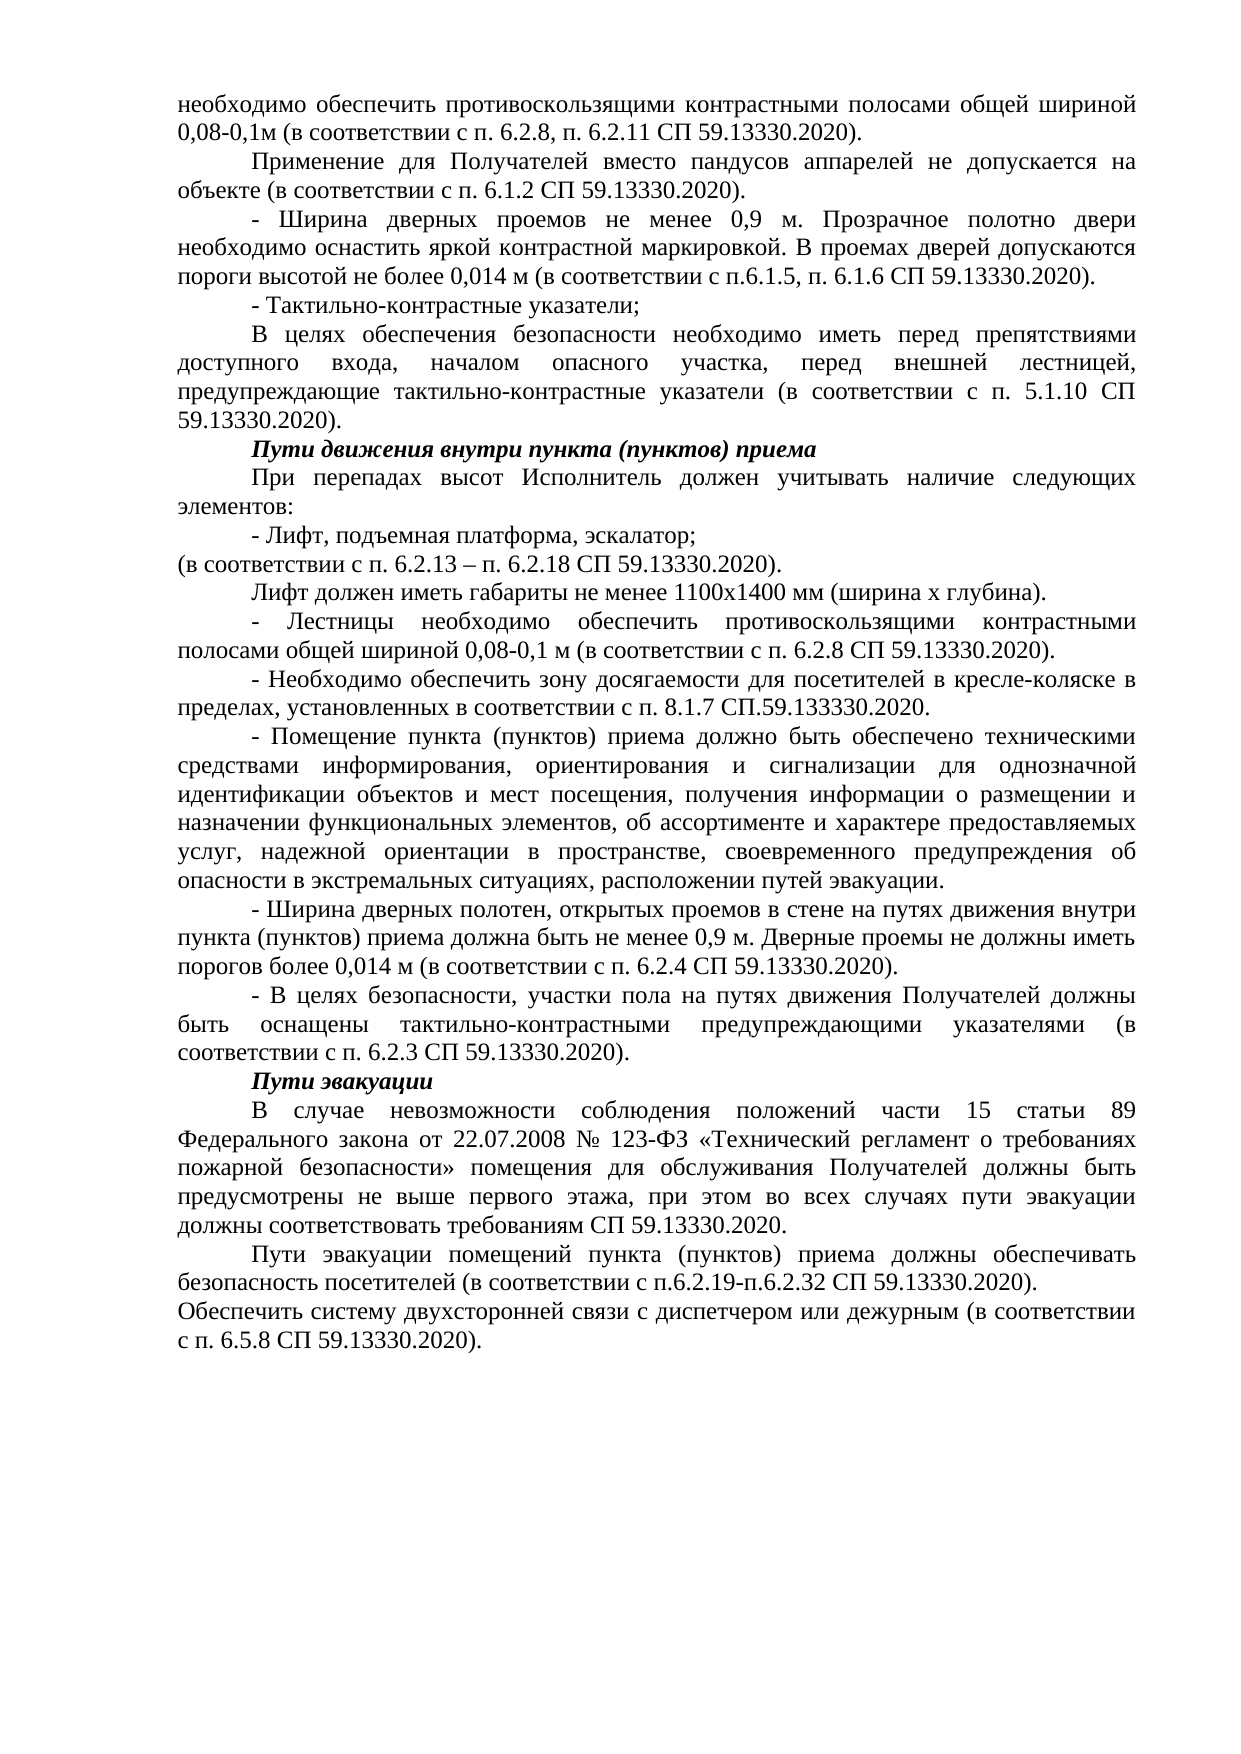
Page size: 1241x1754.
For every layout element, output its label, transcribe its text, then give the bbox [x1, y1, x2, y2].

text При перепадах высот Исполнитель должен учитывать наличие следующих элементов: [177, 462, 1137, 520]
text - Лифт, подъемная платформа, эскалатор; [177, 520, 1137, 549]
text - В целях безопасности, участки пола на путях движения Получателей должны быть оснащены тактильно-контрастными предупреждающими указателями (в соответствии с п. 6.2.3 СП 59.13330.2020). [177, 980, 1137, 1066]
text В случае невозможности соблюдения положений части 15 статьи 89 Федерального закона от 22.07.2008 № 123-ФЗ «Технический регламент о требованиях пожарной безопасности» помещения для обслуживания Получателей должны быть предусмотрены не выше первого этажа, при этом во всех случаях пути эвакуации должны соответствовать требованиям СП 59.13330.2020. [177, 1095, 1137, 1239]
text Обеспечить систему двухсторонней связи с диспетчером или дежурным (в соответствии с п. 6.5.8 СП 59.13330.2020). [177, 1296, 1137, 1354]
text Пути движения внутри пункта (пунктов) приема [177, 434, 1137, 462]
text - Ширина дверных проемов не менее 0,9 м. Прозрачное полотно двери необходимо оснастить яркой контрастной маркировкой. В проемах дверей допускаются пороги высотой не более 0,014 м (в соответствии с п.6.1.5, п. 6.1.6 СП 59.13330.2020). [177, 204, 1137, 290]
text В целях обеспечения безопасности необходимо иметь перед препятствиями доступного входа, началом опасного участка, перед внешней лестницей, предупреждающие тактильно-контрастные указатели (в соответствии с п. 5.1.10 СП 59.13330.2020). [177, 319, 1137, 434]
text - Необходимо обеспечить зону досягаемости для посетителей в кресле-коляске в пределах, установленных в соответствии с п. 8.1.7 СП.59.133330.2020. [177, 664, 1137, 721]
text Лифт должен иметь габариты не менее 1100х1400 мм (ширина х глубина). [177, 577, 1137, 606]
text Пути эвакуации помещений пункта (пунктов) приема должны обеспечивать безопасность посетителей (в соответствии с п.6.2.19-п.6.2.32 СП 59.13330.2020). [177, 1239, 1137, 1296]
text (в соответствии с п. 6.2.13 – п. 6.2.18 СП 59.13330.2020). [177, 549, 1137, 577]
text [177, 89, 1137, 146]
text - Ширина дверных полотен, открытых проемов в стене на путях движения внутри пункта (пунктов) приема должна быть не менее 0,9 м. Дверные проемы не должны иметь порогов более 0,014 м (в соответствии с п. 6.2.4 СП 59.13330.2020). [177, 894, 1137, 980]
text - Лестницы необходимо обеспечить противоскользящими контрастными полосами общей шириной 0,08-0,1 м (в соответствии с п. 6.2.8 СП 59.13330.2020). [177, 606, 1137, 664]
text Пути эвакуации [177, 1066, 1137, 1095]
text Применение для Получателей вместо пандусов аппарелей не допускается на объекте (в соответствии с п. 6.1.2 СП 59.13330.2020). [177, 146, 1137, 204]
text - Тактильно-контрастные указатели; [177, 290, 1137, 319]
text - Помещение пункта (пунктов) приема должно быть обеспечено техническими средствами информирования, ориентирования и сигнализации для однозначной идентификации объектов и мест посещения, получения информации о размещении и назначении функциональных элементов, об ассортименте и характере предоставляемых услуг, надежной ориентации в пространстве, своевременного предупреждения об опасности в экстремальных ситуациях, расположении путей эвакуации. [177, 721, 1137, 894]
